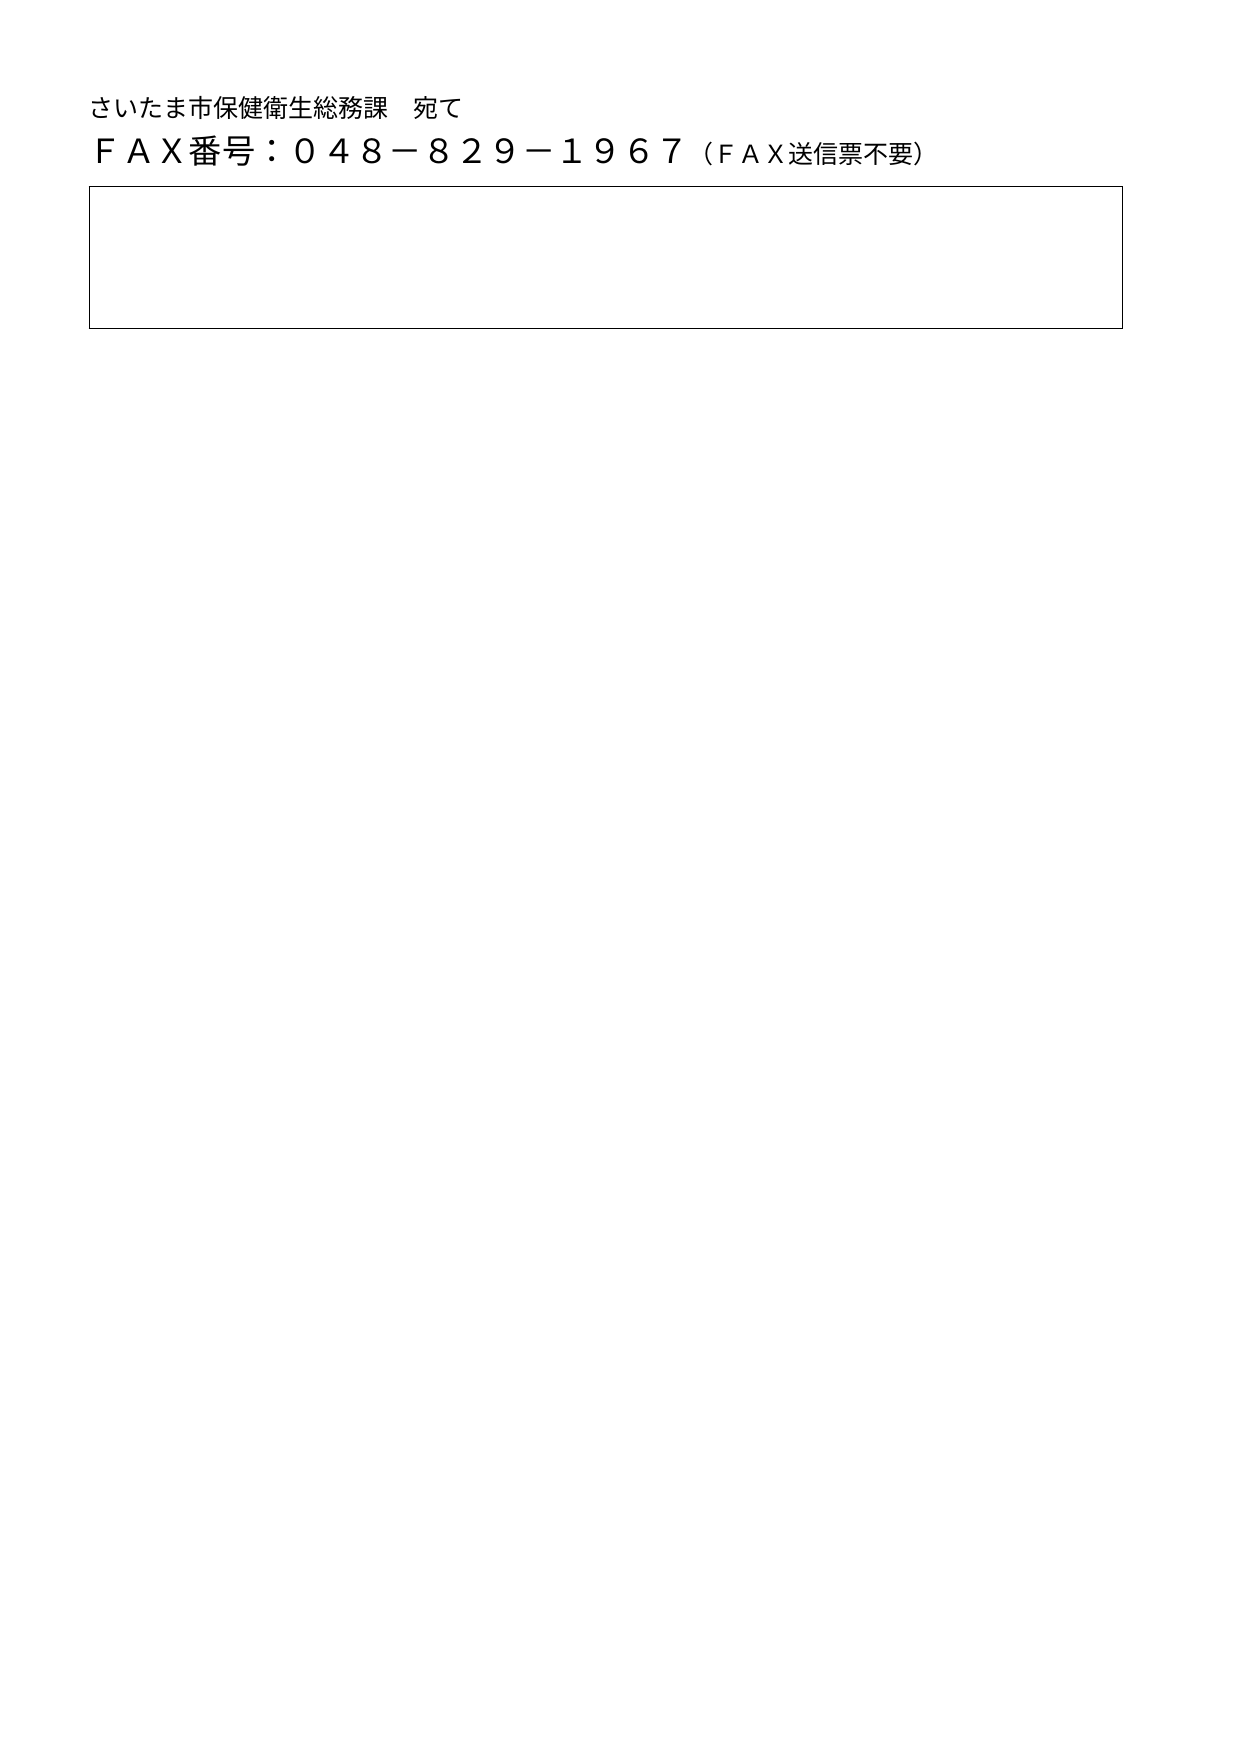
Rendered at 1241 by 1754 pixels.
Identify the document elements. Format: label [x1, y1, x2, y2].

table_header [90, 187, 1122, 328]
